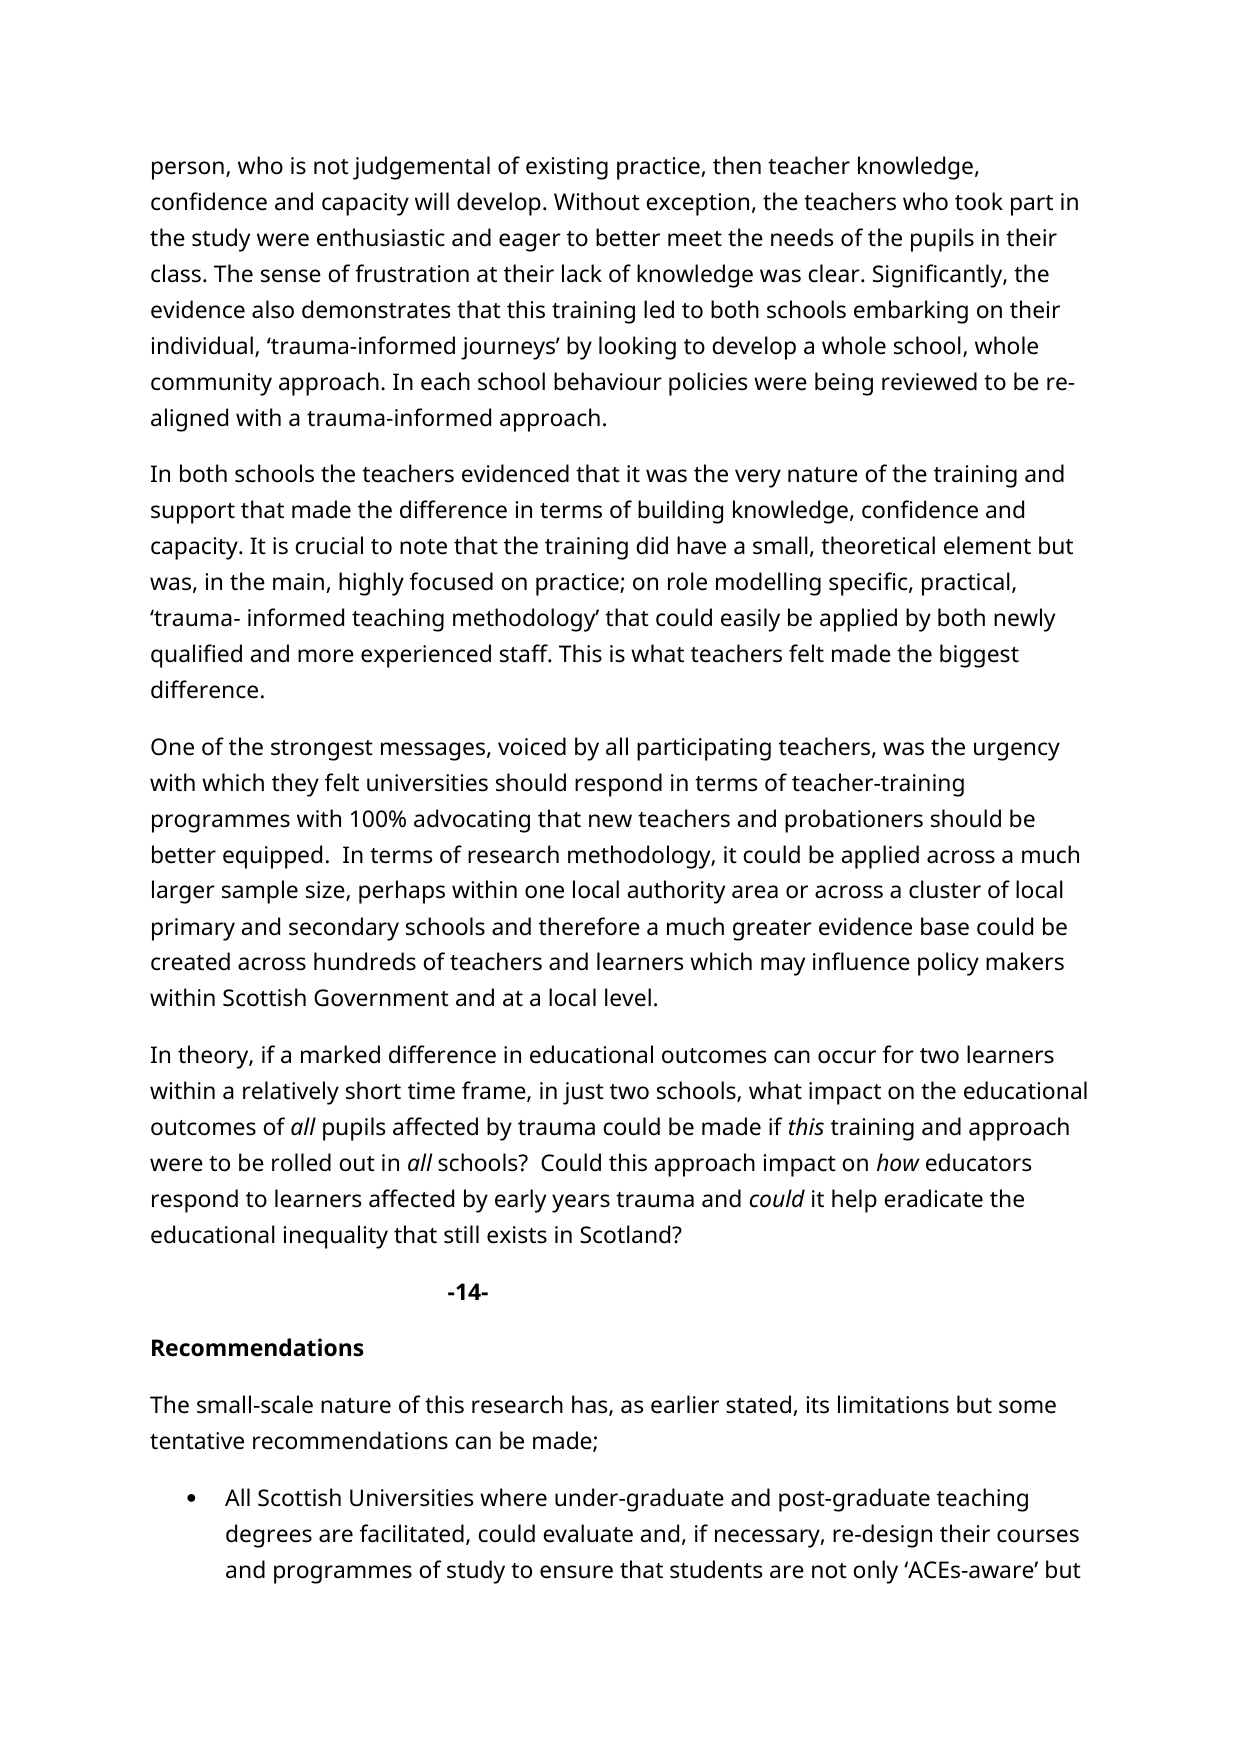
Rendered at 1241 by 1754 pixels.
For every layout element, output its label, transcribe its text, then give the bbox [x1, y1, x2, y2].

text The small-scale nature of this research has, as earlier stated, its limitations but some tentative recommendations can be made; [150, 1389, 1090, 1456]
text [150, 150, 1090, 433]
text Recommendations [150, 1332, 1090, 1363]
text In theory, if a marked difference in educational outcomes can occur for two learners within a relatively short time frame, in just two schools, what impact on the educational outcomes of all pupils affected by trauma could be made if this training and approach were to be rolled out in all schools? Could this approach impact on how educators respond to learners affected by early years trauma and could it help eradicate the educational inequality that still exists in Scotland? [150, 1039, 1090, 1250]
text In both schools the teachers evidenced that it was the very nature of the training and support that made the difference in terms of building knowledge, confidence and capacity. It is crucial to note that the training did have a small, theoretical element but was, in the main, highly focused on practice; on role modelling specific, practical, ‘trauma- informed teaching methodology’ that could easily be applied by both newly qualified and more experienced staff. This is what teachers felt made the biggest difference. [150, 458, 1090, 705]
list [187, 1482, 1090, 1585]
text -14- [150, 1276, 1090, 1307]
text One of the strongest messages, voiced by all participating teachers, was the urgency with which they felt universities should respond in terms of teacher-training programmes with 100% advocating that new teachers and probationers should be better equipped. In terms of research methodology, it could be applied across a much larger sample size, perhaps within one local authority area or across a cluster of local primary and secondary schools and therefore a much greater evidence base could be created across hundreds of teachers and learners which may influence policy makers within Scottish Government and at a local level. [150, 731, 1090, 1013]
